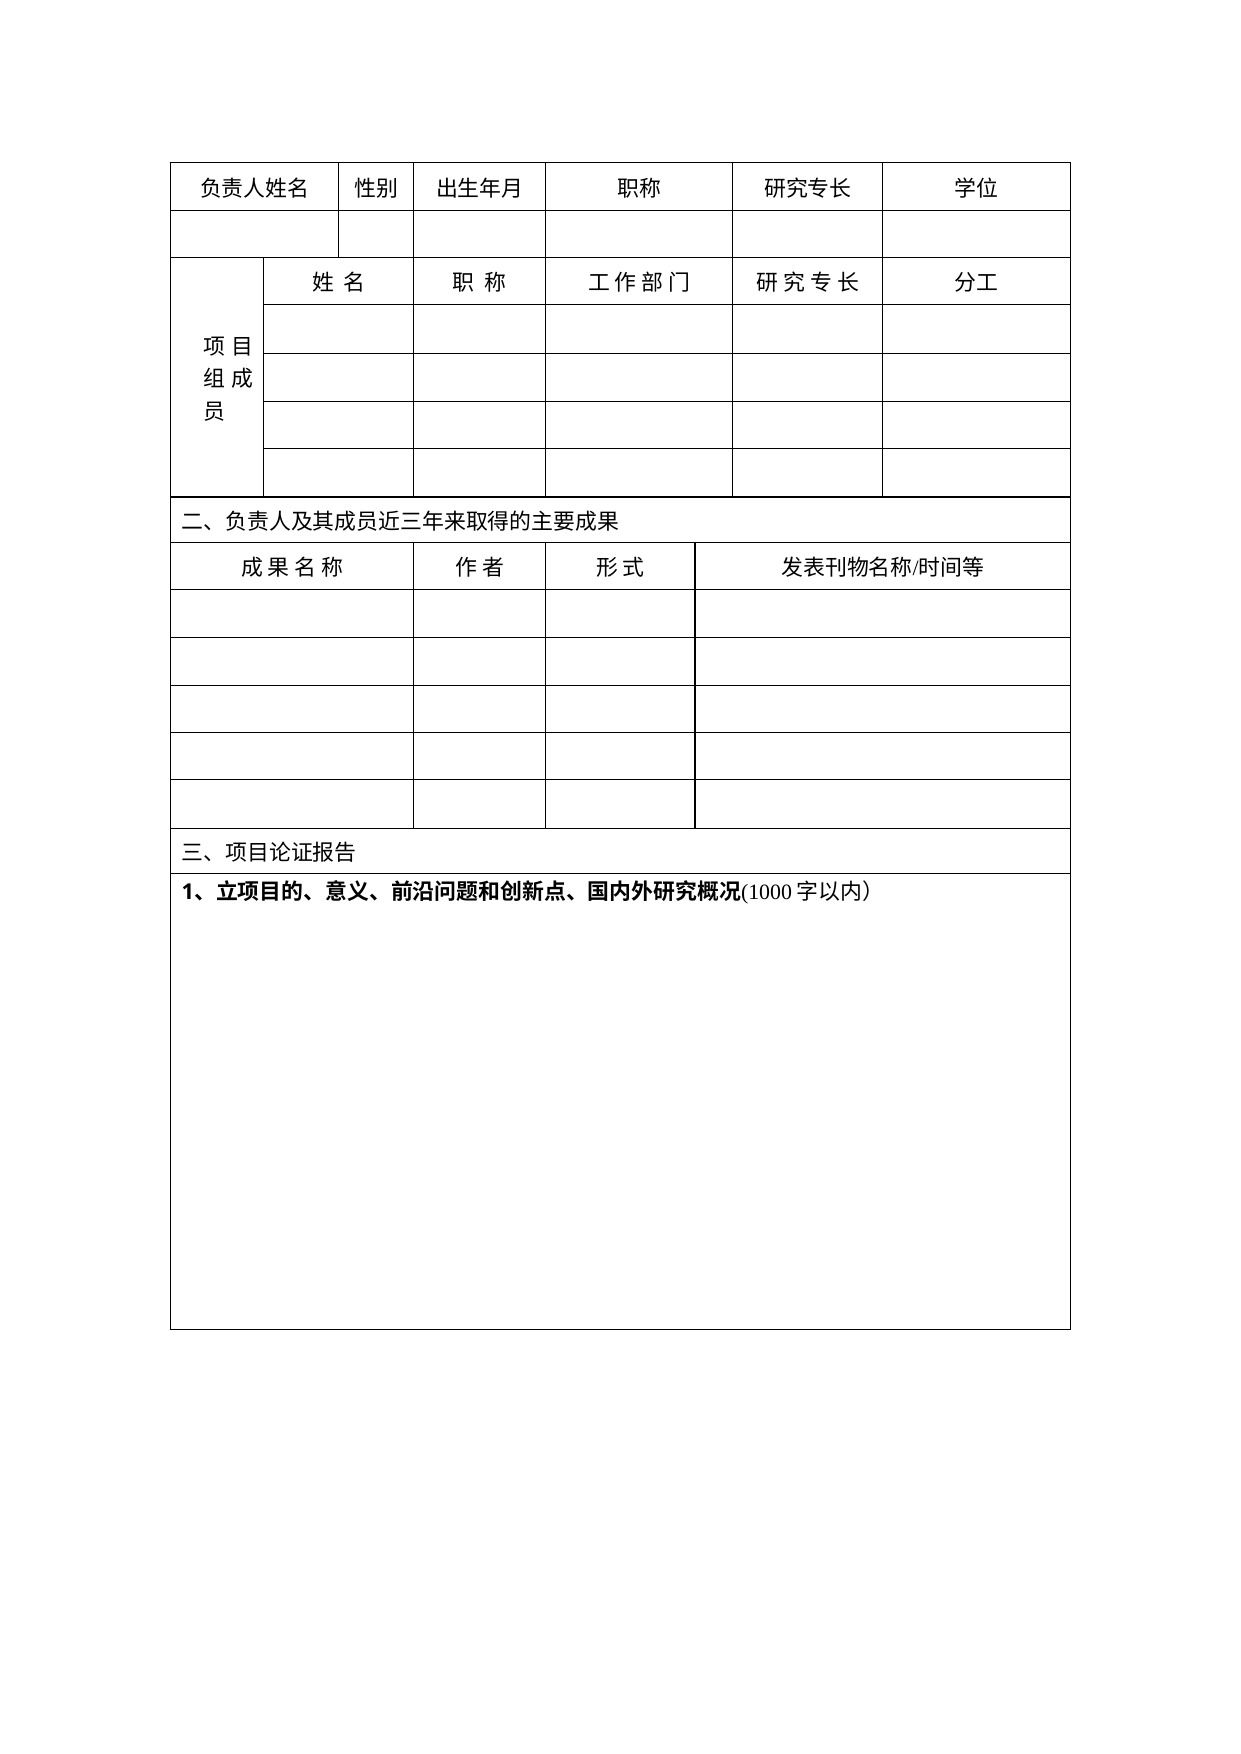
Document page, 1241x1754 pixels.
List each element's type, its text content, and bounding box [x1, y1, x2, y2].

table_cell [171, 686, 413, 732]
table_cell [546, 449, 732, 496]
table_cell [546, 402, 732, 448]
table_cell [733, 449, 882, 496]
table_cell [883, 211, 1070, 257]
table_cell 形 式 [546, 543, 694, 588]
table_cell [414, 590, 545, 637]
table_cell 二、负责人及其成员近三年来取得的主要成果 [171, 498, 1070, 542]
table_cell [171, 211, 338, 257]
table_cell [264, 402, 413, 448]
table_cell [339, 211, 413, 257]
table_cell 姓 名 [264, 258, 413, 304]
table_cell [414, 780, 545, 828]
table_cell [546, 638, 694, 685]
table_cell [883, 354, 1070, 401]
table_cell 项目组成员 [171, 258, 263, 496]
table_cell [696, 590, 1070, 637]
table_cell [414, 211, 545, 257]
table_cell 工 作 部 门 [546, 258, 732, 304]
table_cell 三、项目论证报告 [171, 829, 1070, 873]
table_cell [546, 733, 694, 779]
table_cell [546, 780, 694, 828]
table_cell [733, 211, 882, 257]
table_cell [414, 686, 545, 732]
table_cell [414, 305, 545, 353]
table_cell [546, 354, 732, 401]
table_cell [414, 354, 545, 401]
table_cell [171, 733, 413, 779]
table_header 研究专长 [733, 163, 882, 210]
table_cell 发表刊物名称/时间等 [696, 543, 1070, 588]
table_cell [264, 449, 413, 496]
table_header 出生年月 [414, 163, 545, 210]
table_cell [696, 733, 1070, 779]
table_cell [264, 305, 413, 353]
table_cell [414, 733, 545, 779]
table_cell [546, 686, 694, 732]
table_cell [171, 780, 413, 828]
table_cell [883, 402, 1070, 448]
table_cell [696, 780, 1070, 828]
table_header 学位 [883, 163, 1070, 210]
table_cell 职 称 [414, 258, 545, 304]
table_cell [414, 449, 545, 496]
table_cell [696, 638, 1070, 685]
table_cell [883, 449, 1070, 496]
table_cell [264, 354, 413, 401]
table_cell [546, 211, 732, 257]
table_cell 研 究 专 长 [733, 258, 882, 304]
table_cell [733, 354, 882, 401]
table_cell [733, 305, 882, 353]
table_cell [696, 686, 1070, 732]
table_header 负责人姓名 [171, 163, 338, 210]
table_cell [883, 305, 1070, 353]
table_header 性别 [339, 163, 413, 210]
table_cell [414, 638, 545, 685]
table_header 职称 [546, 163, 732, 210]
table_cell [414, 402, 545, 448]
table_cell 作 者 [414, 543, 545, 588]
table_cell 成 果 名 称 [171, 543, 413, 588]
table_cell [733, 402, 882, 448]
table_cell [546, 305, 732, 353]
table_cell [171, 590, 413, 637]
table_cell 1、立项目的、意义、前沿问题和创新点、国内外研究概况(1000字以内） [171, 874, 1070, 1329]
table_cell 分工 [883, 258, 1070, 304]
table_cell [171, 638, 413, 685]
table_cell [546, 590, 694, 637]
